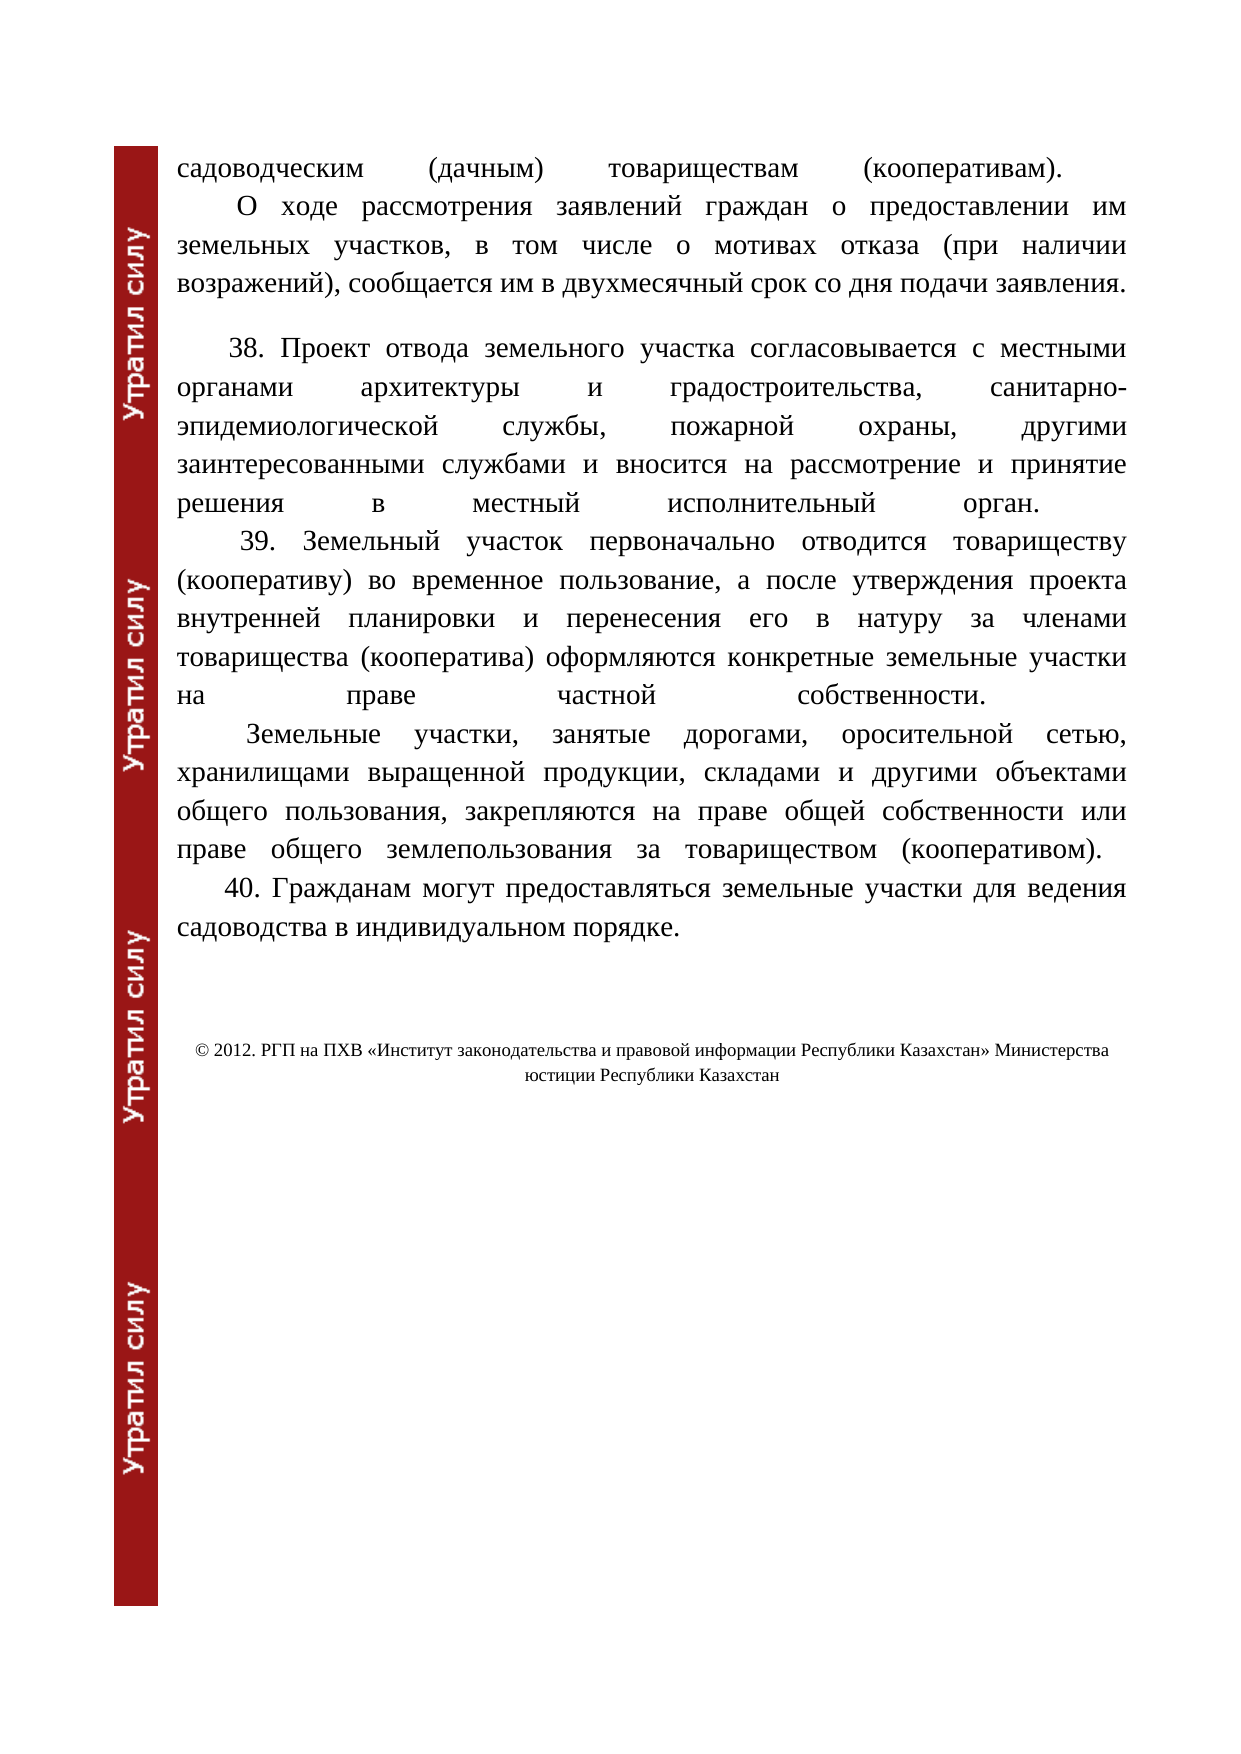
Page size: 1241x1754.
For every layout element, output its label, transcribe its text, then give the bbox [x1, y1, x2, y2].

text © 2012. РГП на ПХВ «Институт законодательства и правовой информации Республики Казахстан» Министерства юстиции Республики Казахстан [112, 1039, 1128, 1085]
picture [114, 942, 158, 1039]
picture [114, 146, 158, 150]
picture [114, 1085, 158, 1606]
